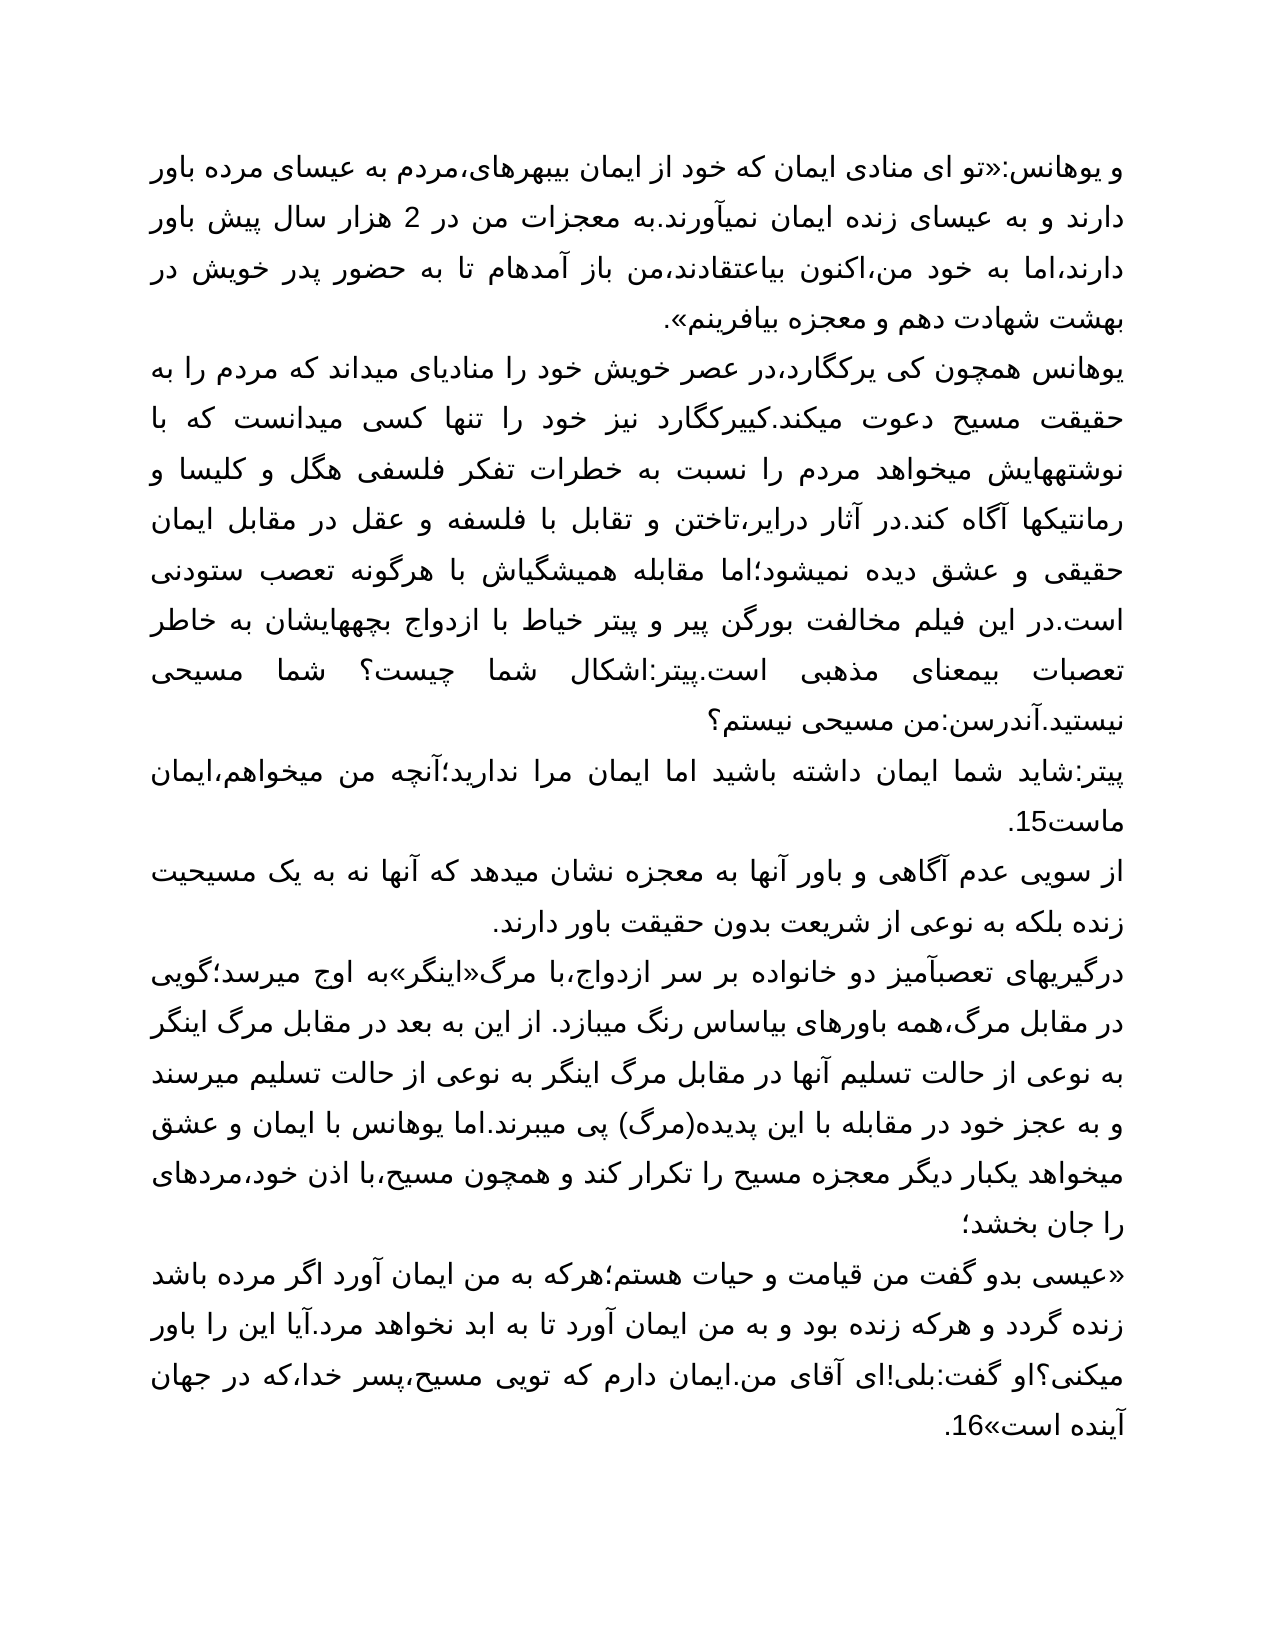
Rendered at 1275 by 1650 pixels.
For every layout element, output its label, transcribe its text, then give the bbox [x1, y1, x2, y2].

text و یوهانس:«تو ای منادی ایمان که خود از ایمان‏ بی‏بهره‏ای،مردم به عیسای مرده باور دارند و به‏ عیسای زنده ایمان نمی‏آورند.به معجزات من در 2 هزار سال پیش باور دارند،اما به خود من،اکنون‏ بی‏اعتقادند،من باز آمده‏ام تا به حضور پدر خویش در بهشت شهادت دهم و معجزه بیافرینم». [150, 150, 1125, 334]
text از سویی عدم آگاهی و باور آنها به معجزه نشان‏ می‏دهد که آنها نه به یک مسیحیت زنده بلکه به‏ نوعی از شریعت بدون حقیقت باور دارند. [150, 854, 1125, 938]
text «عیسی بدو گفت من قیامت و حیات هستم؛هرکه‏ به من ایمان آورد اگر مرده باشد زنده گردد و هرکه‏ زنده بود و به من ایمان آورد تا به ابد نخواهد مرد.آیا این را باور می‏کنی؟او گفت:بلی!ای آقای من.ایمان‏ دارم که تویی مسیح،پسر خدا،که در جهان آینده‏ است»16. [150, 1257, 1125, 1441]
text درگیری‏های تعصب‏آمیز دو خانواده بر سر ازدواج،با مرگ«اینگر»به اوج می‏رسد؛گویی در مقابل مرگ،همه باورهای بی‏اساس رنگ می‏بازد. از این به بعد در مقابل مرگ اینگر به نوعی از حالت تسلیم‏ آنها در مقابل مرگ اینگر به نوعی از حالت تسلیم‏ می‏رسند و به عجز خود در مقابله با این پدیده(مرگ) پی می‏برند.اما یوهانس با ایمان و عشق می‏خواهد یک‏بار دیگر معجزه مسیح را تکرار کند و همچون‏ مسیح،با اذن خود،مرده‏ای را جان بخشد؛ [150, 955, 1125, 1240]
text یوهانس همچون کی یرکگارد،در عصر خویش‏ خود را منادی‏ای می‏داند که مردم را به حقیقت‏ مسیح دعوت می‏کند.کی‏یرکگارد نیز خود را تنها کسی می‏دانست که با نوشته‏هایش می‏خواهد مردم‏ را نسبت به خطرات تفکر فلسفی هگل و کلیسا و رمانتیک‏ها آگاه کند.در آثار درایر،تاختن و تقابل‏ با فلسفه و عقل در مقابل ایمان حقیقی و عشق دیده‏ نمی‏شود؛اما مقابله همیشگی‏اش با هرگونه تعصب‏ ستودنی است.در این فیلم مخالفت بورگن پیر و پیتر خیاط با ازدواج بچه‏هایشان به خاطر تعصبات‏ بی‏معنای مذهبی است.پیتر:اشکال شما چیست؟ شما مسیحی نیستید.آندرسن:من مسیحی نیستم؟ [150, 351, 1125, 737]
text پیتر:شاید شما ایمان داشته باشید اما ایمان مرا ندارید؛آنچه من می‏خواهم،ایمان ماست‏15. [150, 754, 1125, 838]
